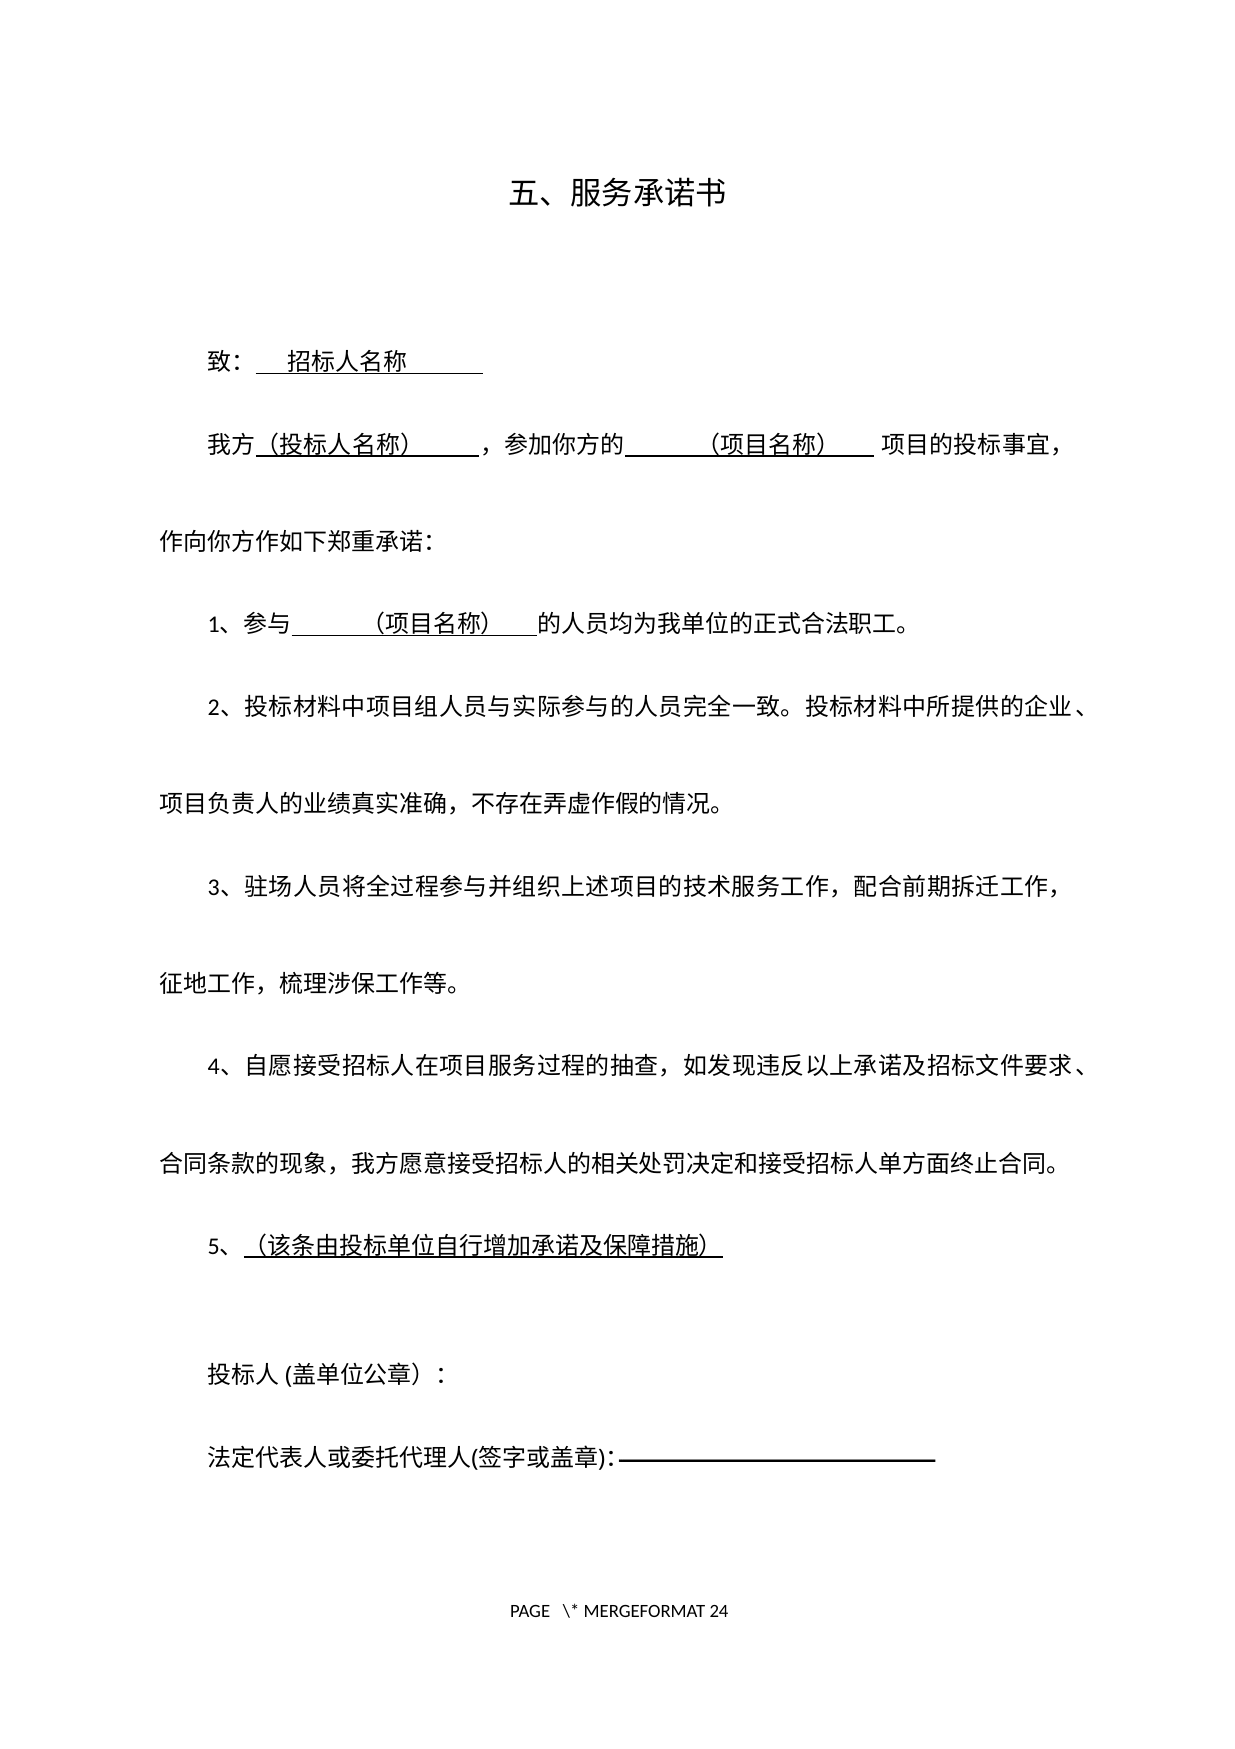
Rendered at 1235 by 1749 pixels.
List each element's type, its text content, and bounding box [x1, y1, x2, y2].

text 五、服务承诺书 [159, 158, 1075, 223]
text 2、投标材料中项目组人员与实际参与的人员完全一致。投标材料中所提供的企业、项目负责人的业绩真实准确，不存在弄虚作假的情况。 [159, 672, 1075, 835]
text 4、自愿接受招标人在项目服务过程的抽查，如发现违反以上承诺及招标文件要求、合同条款的现象，我方愿意接受招标人的相关处罚决定和接受招标人单方面终止合同。 [159, 1032, 1075, 1194]
text 1、参与 （项目名称） 的人员均为我单位的正式合法职工。 [159, 590, 1075, 655]
text 法定代表人或委托代理人(签字或盖章)： [159, 1423, 1075, 1488]
text 3、驻场人员将全过程参与并组织上述项目的技术服务工作，配合前期拆迁工作，征地工作，梳理涉保工作等。 [159, 852, 1075, 1014]
text 5、（该条由投标单位自行增加承诺及保障措施） [159, 1212, 1075, 1277]
text 致： 招标人名称 [159, 328, 1075, 393]
text 投标人 (盖单位公章）： [159, 1341, 1075, 1406]
text 我方（投标人名称） ，参加你方的 （项目名称） 项目的投标事宜，作向你方作如下郑重承诺： [159, 410, 1075, 573]
